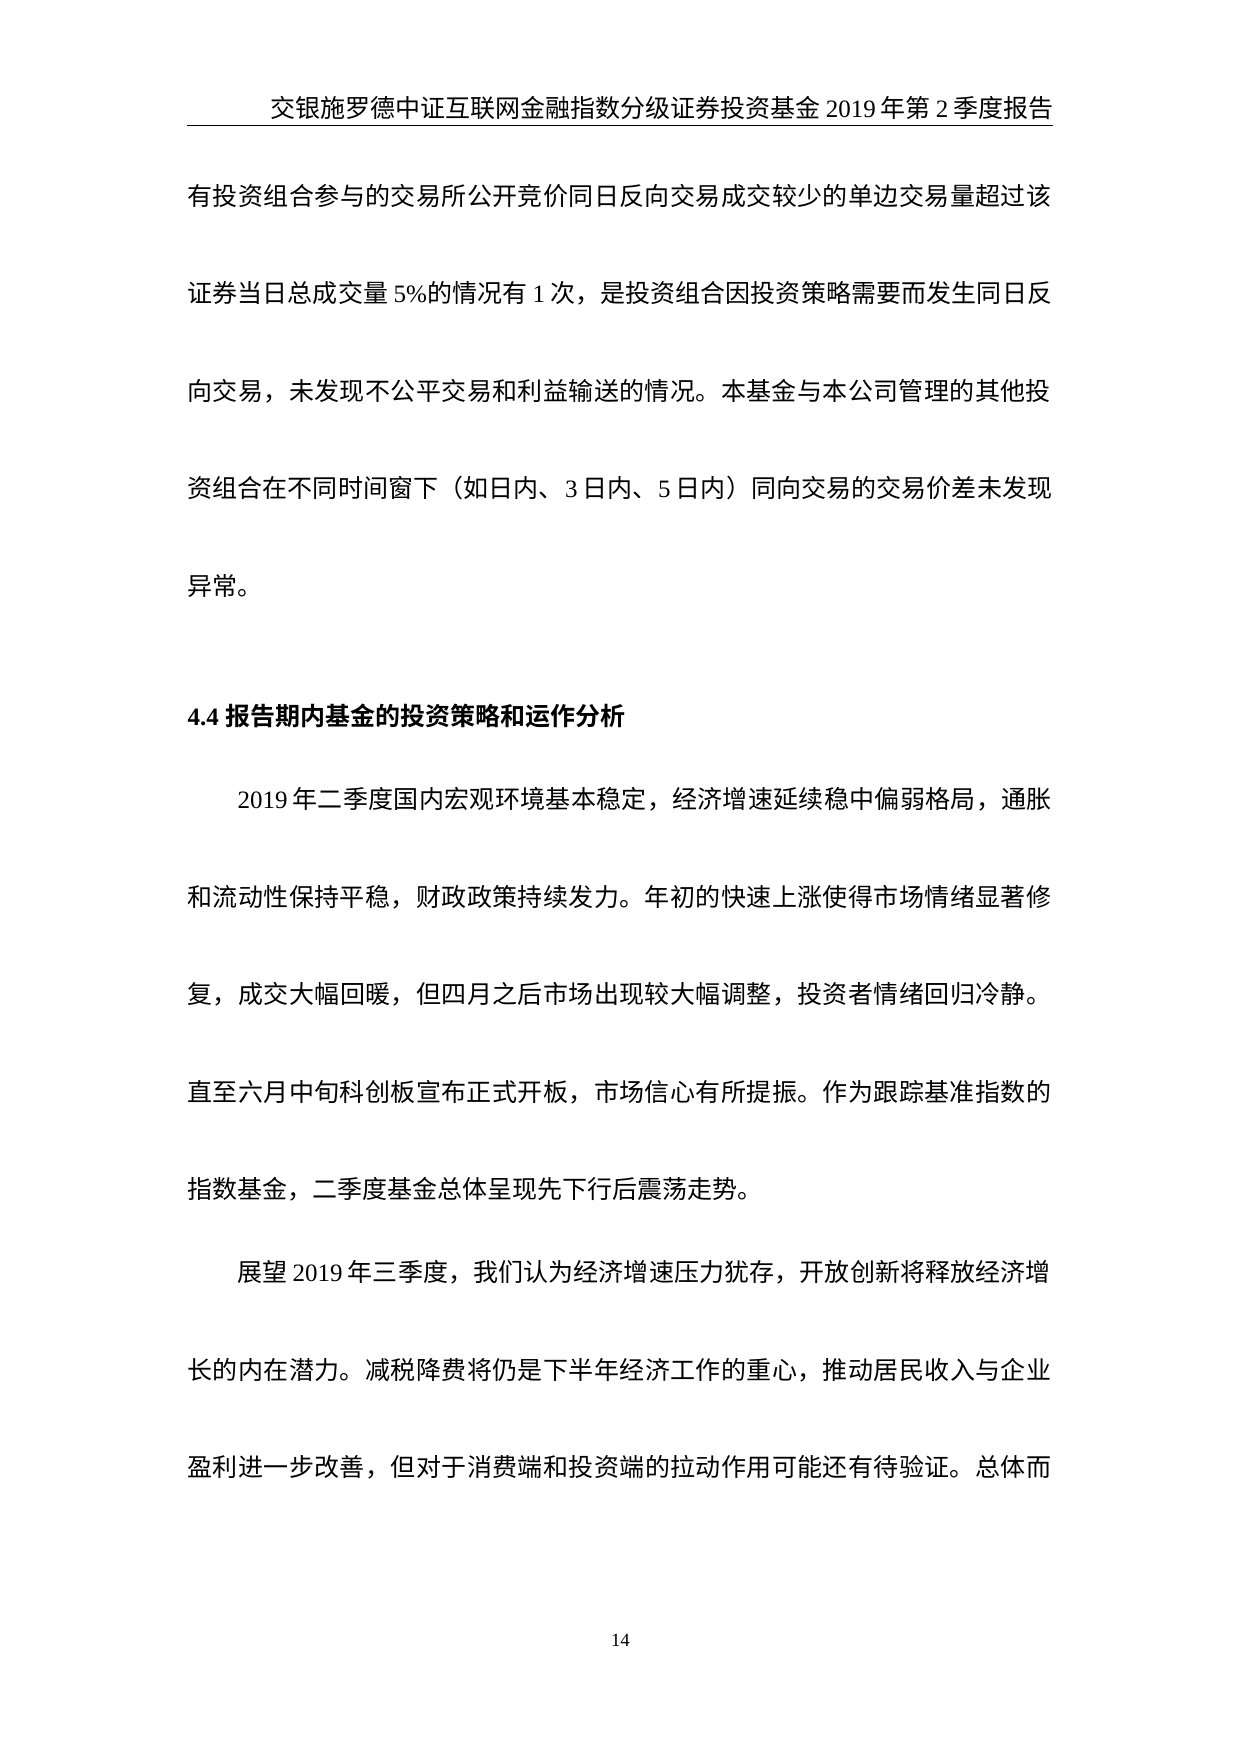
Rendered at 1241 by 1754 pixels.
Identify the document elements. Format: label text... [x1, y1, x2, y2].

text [187, 1238, 1053, 1498]
text 4.4 报告期内基金的投资策略和运作分析 [187, 682, 1053, 747]
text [187, 162, 1053, 617]
text 2019年二季度国内宏观环境基本稳定，经济增速延续稳中偏弱格局，通胀和流动性保持平稳，财政政策持续发力。年初的快速上涨使得市场情绪显著修复，成交大幅回暖，但四月之后市场出现较大幅调整，投资者情绪回归冷静。直至六月中旬科创板宣布正式开板，市场信心有所提振。作为跟踪基准指数的指数基金，二季度基金总体呈现先下行后震荡走势。 [187, 765, 1053, 1220]
